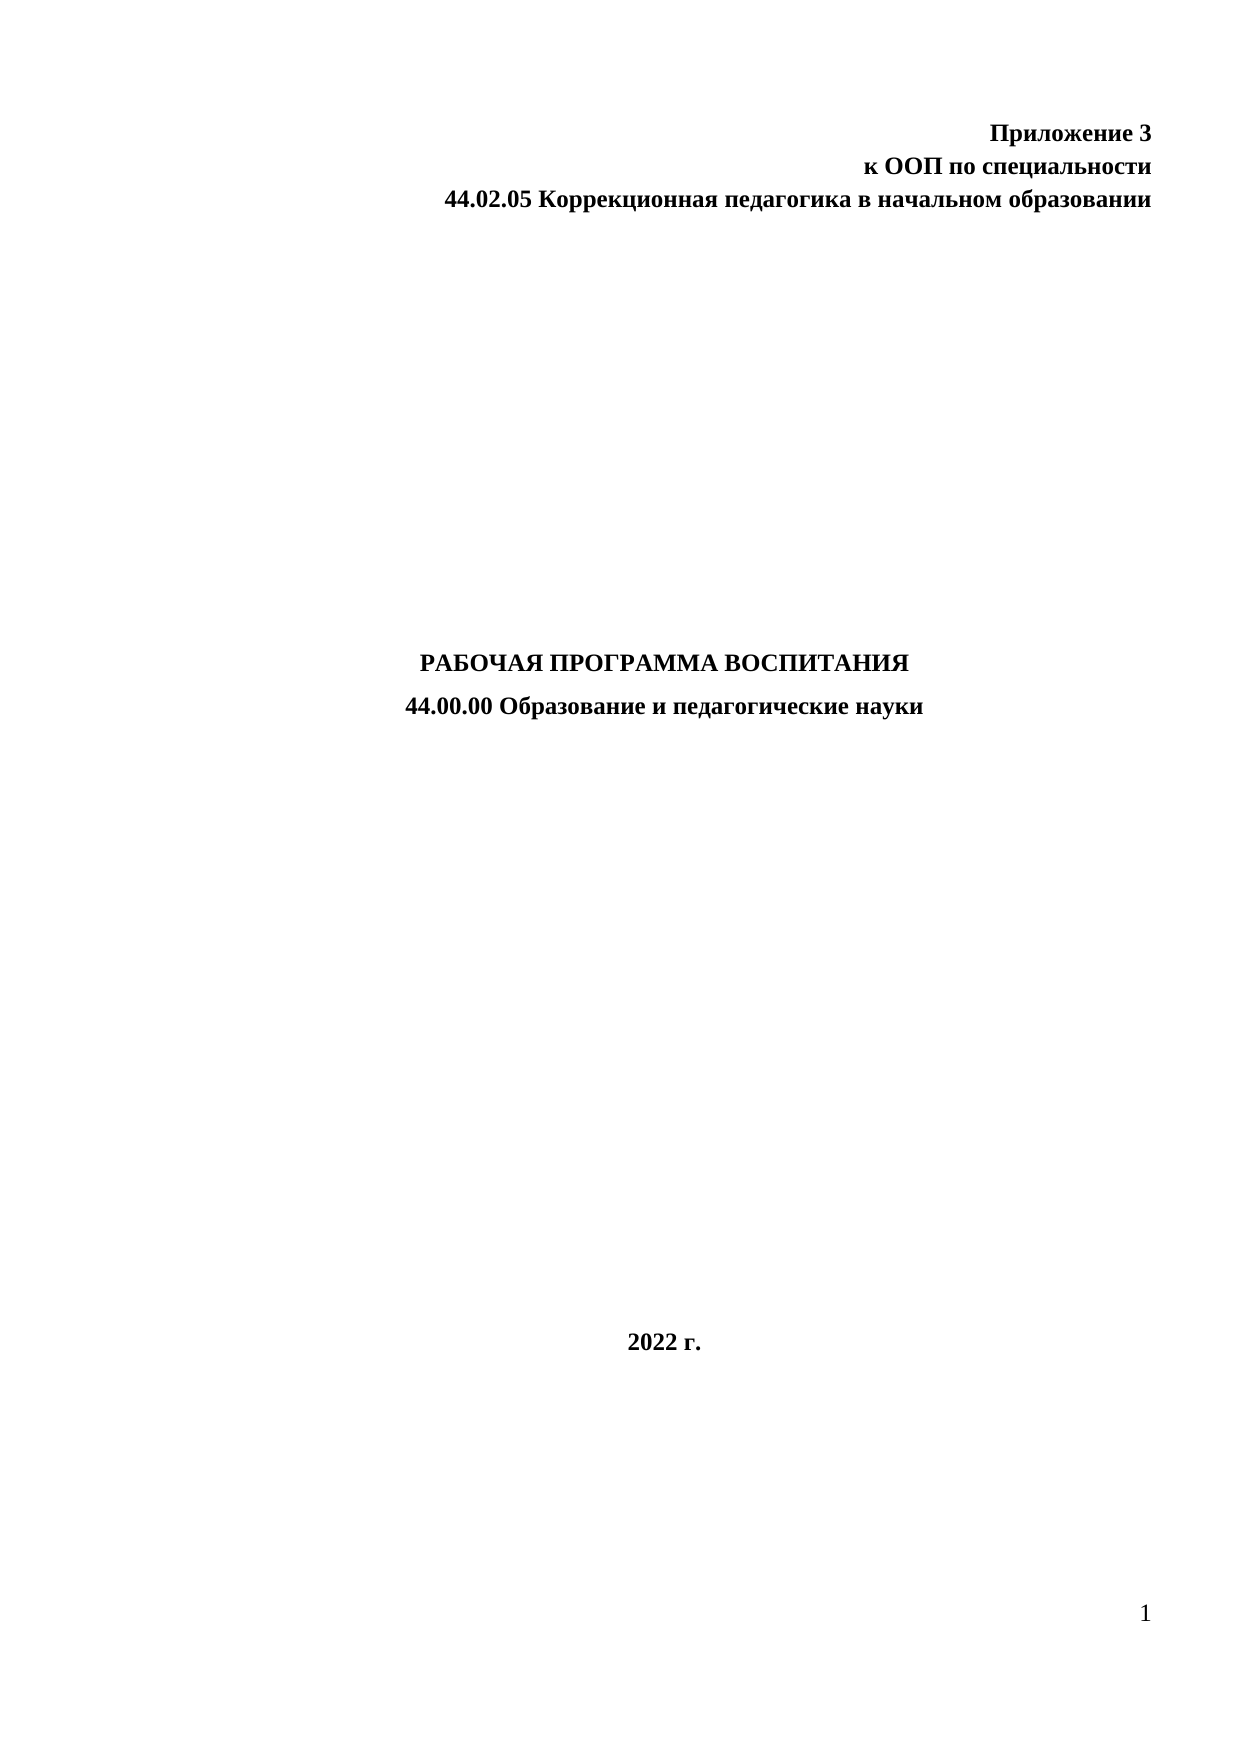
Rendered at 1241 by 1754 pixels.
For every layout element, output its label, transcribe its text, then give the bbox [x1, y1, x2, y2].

text 2022 г. [177, 1327, 1152, 1355]
text РАБОЧАЯ ПРОГРАММА ВОСПИТАНИЯ [177, 648, 1152, 677]
text 44.00.00 Образование и педагогические науки [177, 691, 1152, 720]
text 44.02.05 Коррекционная педагогика в начальном образовании [177, 184, 1152, 213]
text Приложение 3 [177, 118, 1152, 147]
text к ООП по специальности [177, 151, 1152, 180]
